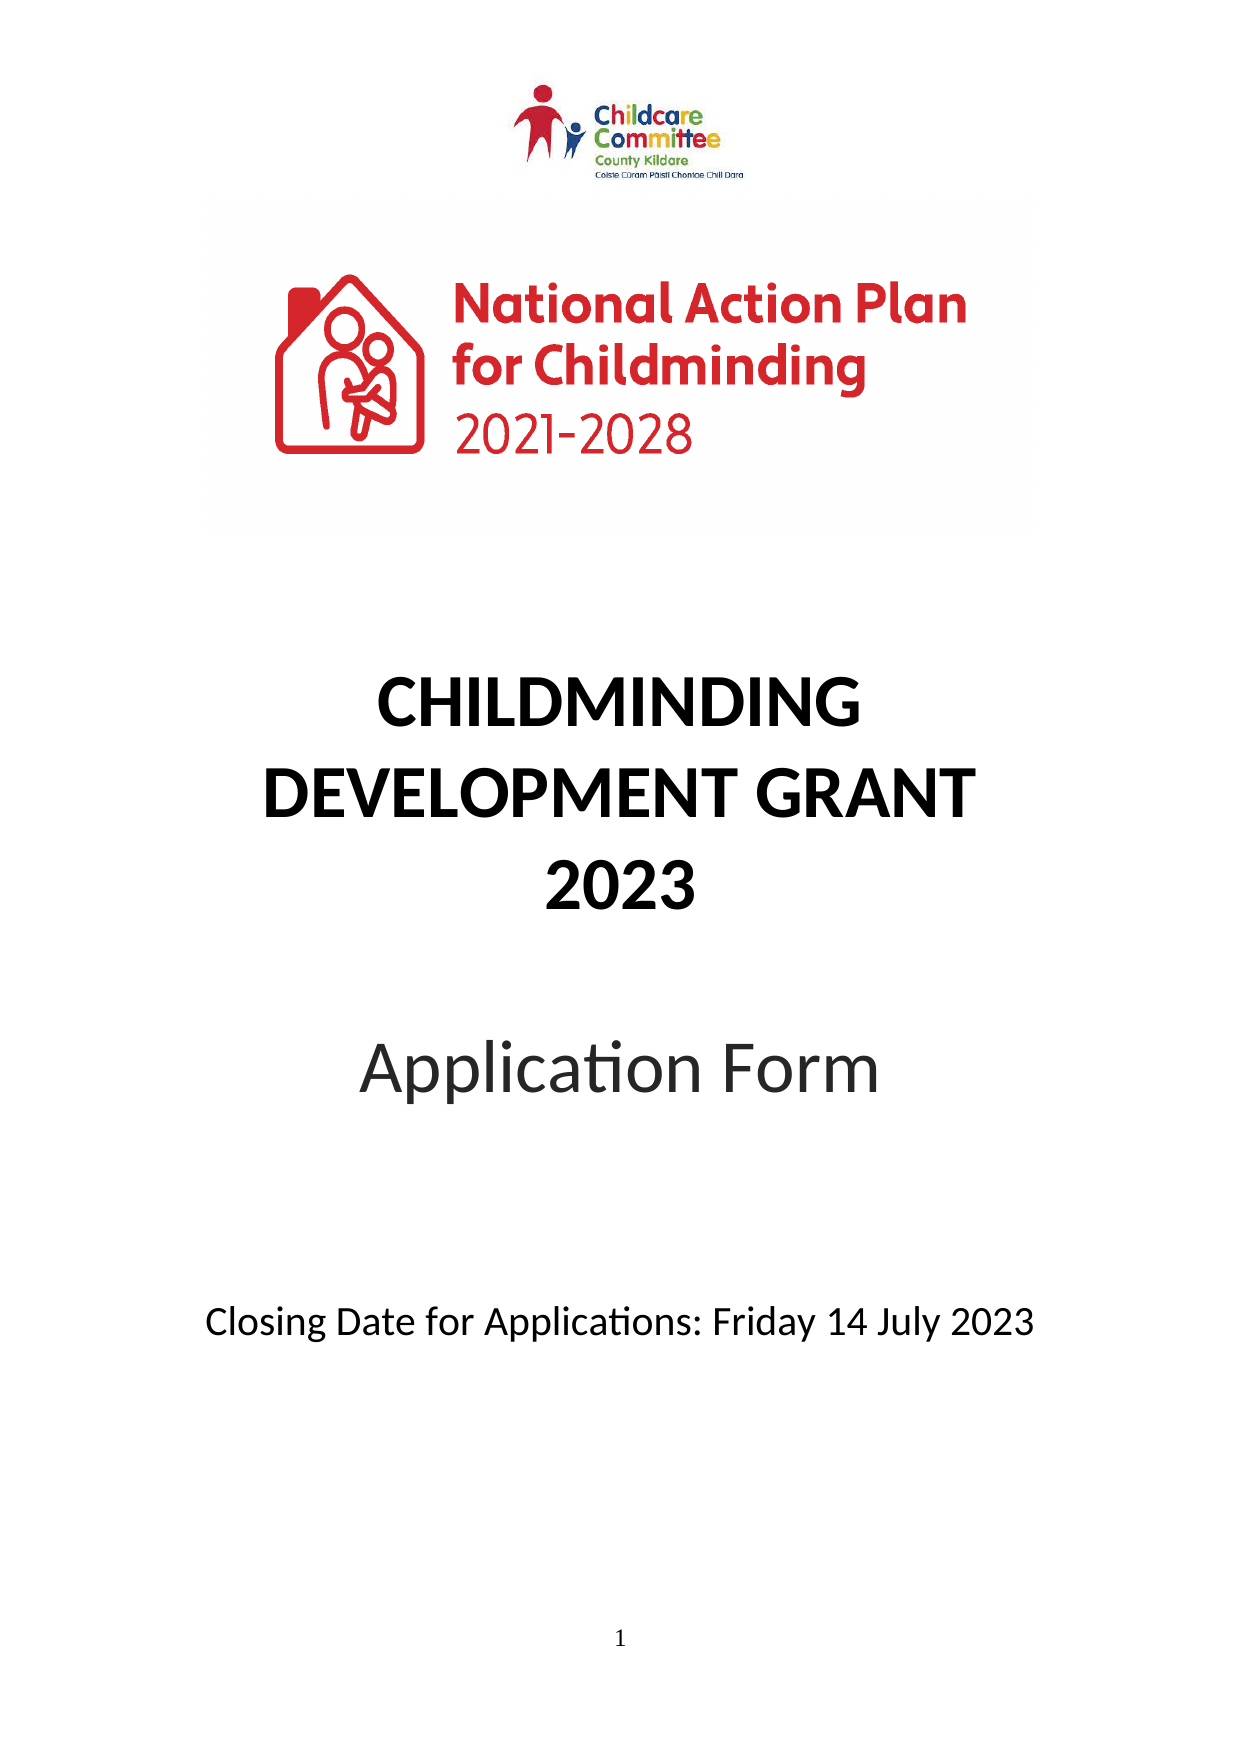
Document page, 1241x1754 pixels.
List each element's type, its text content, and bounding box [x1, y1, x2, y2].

text Application Form [150, 1020, 1090, 1111]
text Closing Date for Applications: Friday 14 July 2023 [150, 1295, 1090, 1346]
text CHILDMINDING DEVELOPMENT GRANT [150, 653, 1090, 837]
text 2023 [150, 837, 1090, 928]
picture [203, 73, 1037, 532]
